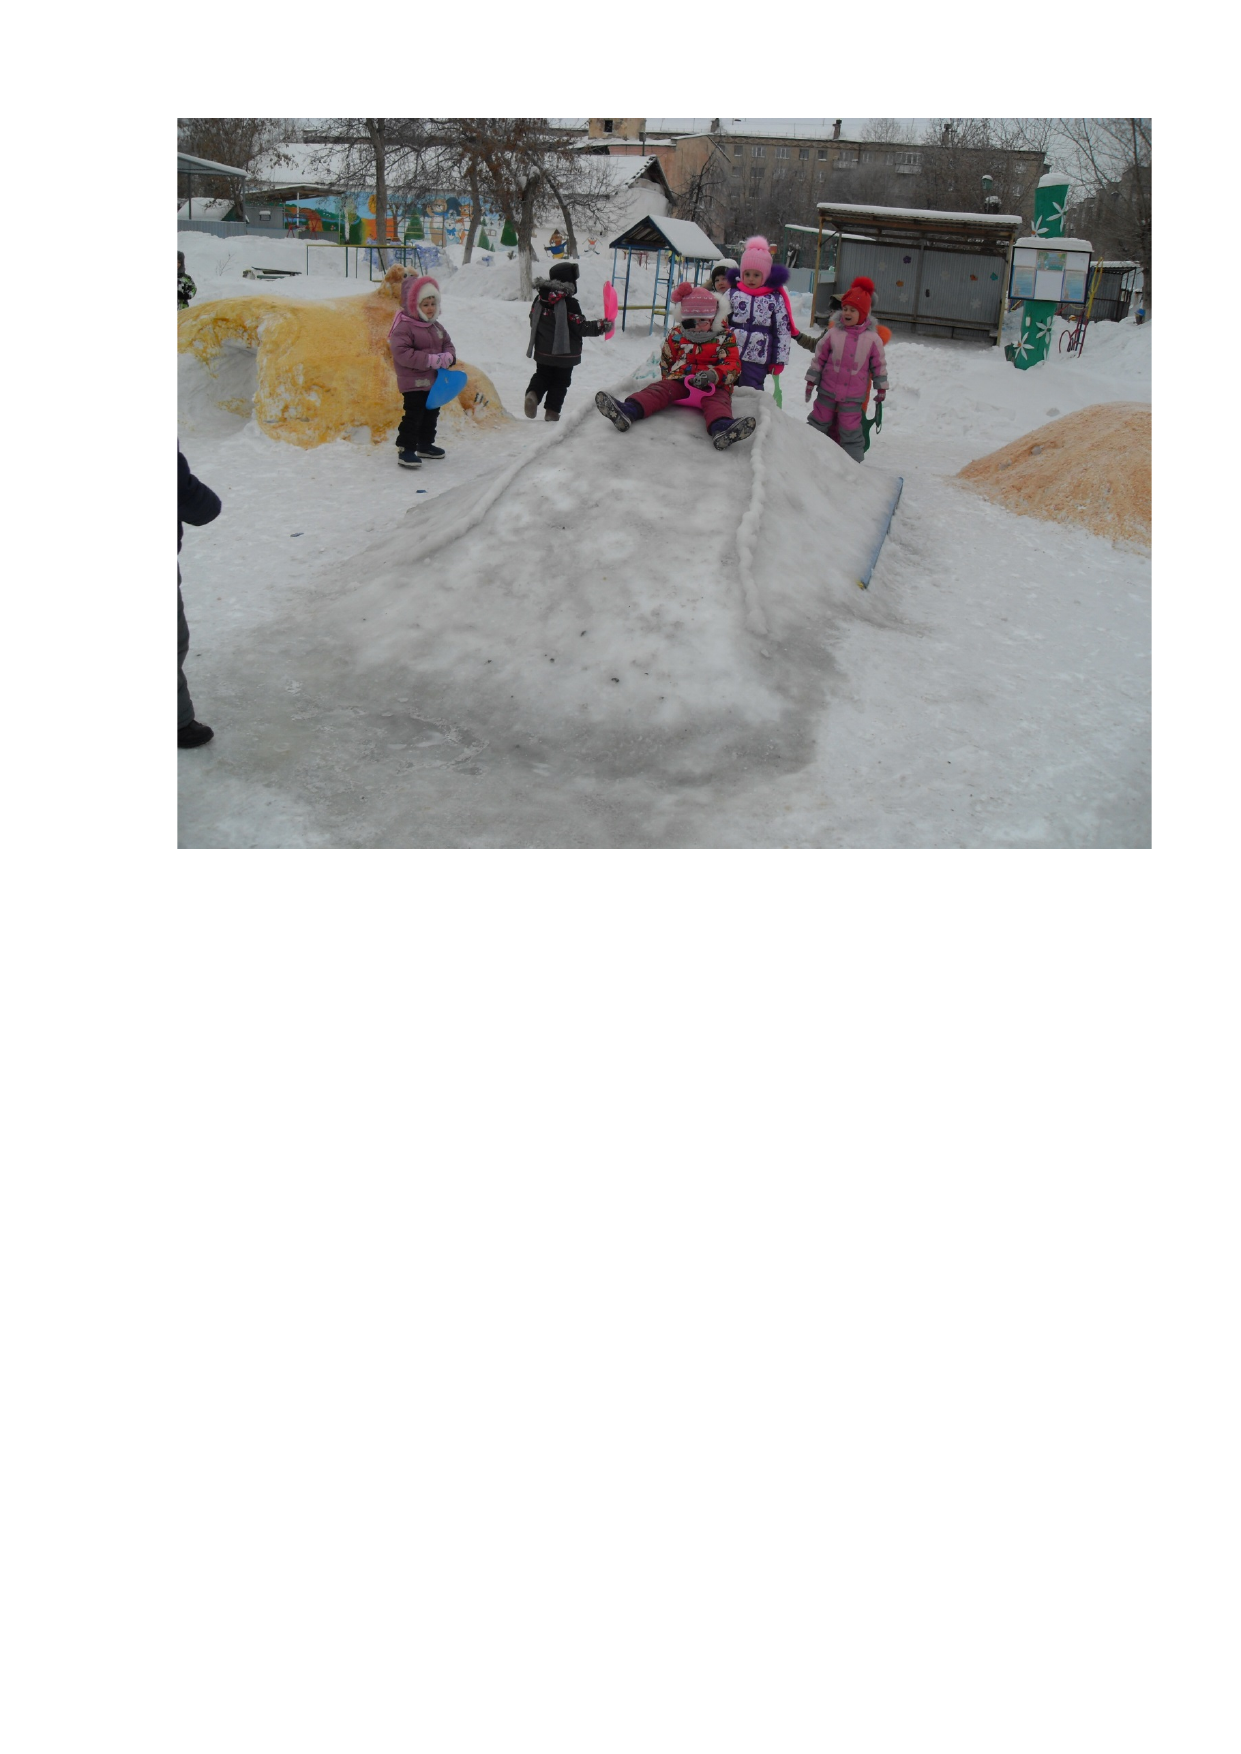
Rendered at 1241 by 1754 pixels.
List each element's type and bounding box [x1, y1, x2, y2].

picture [177, 118, 1152, 849]
